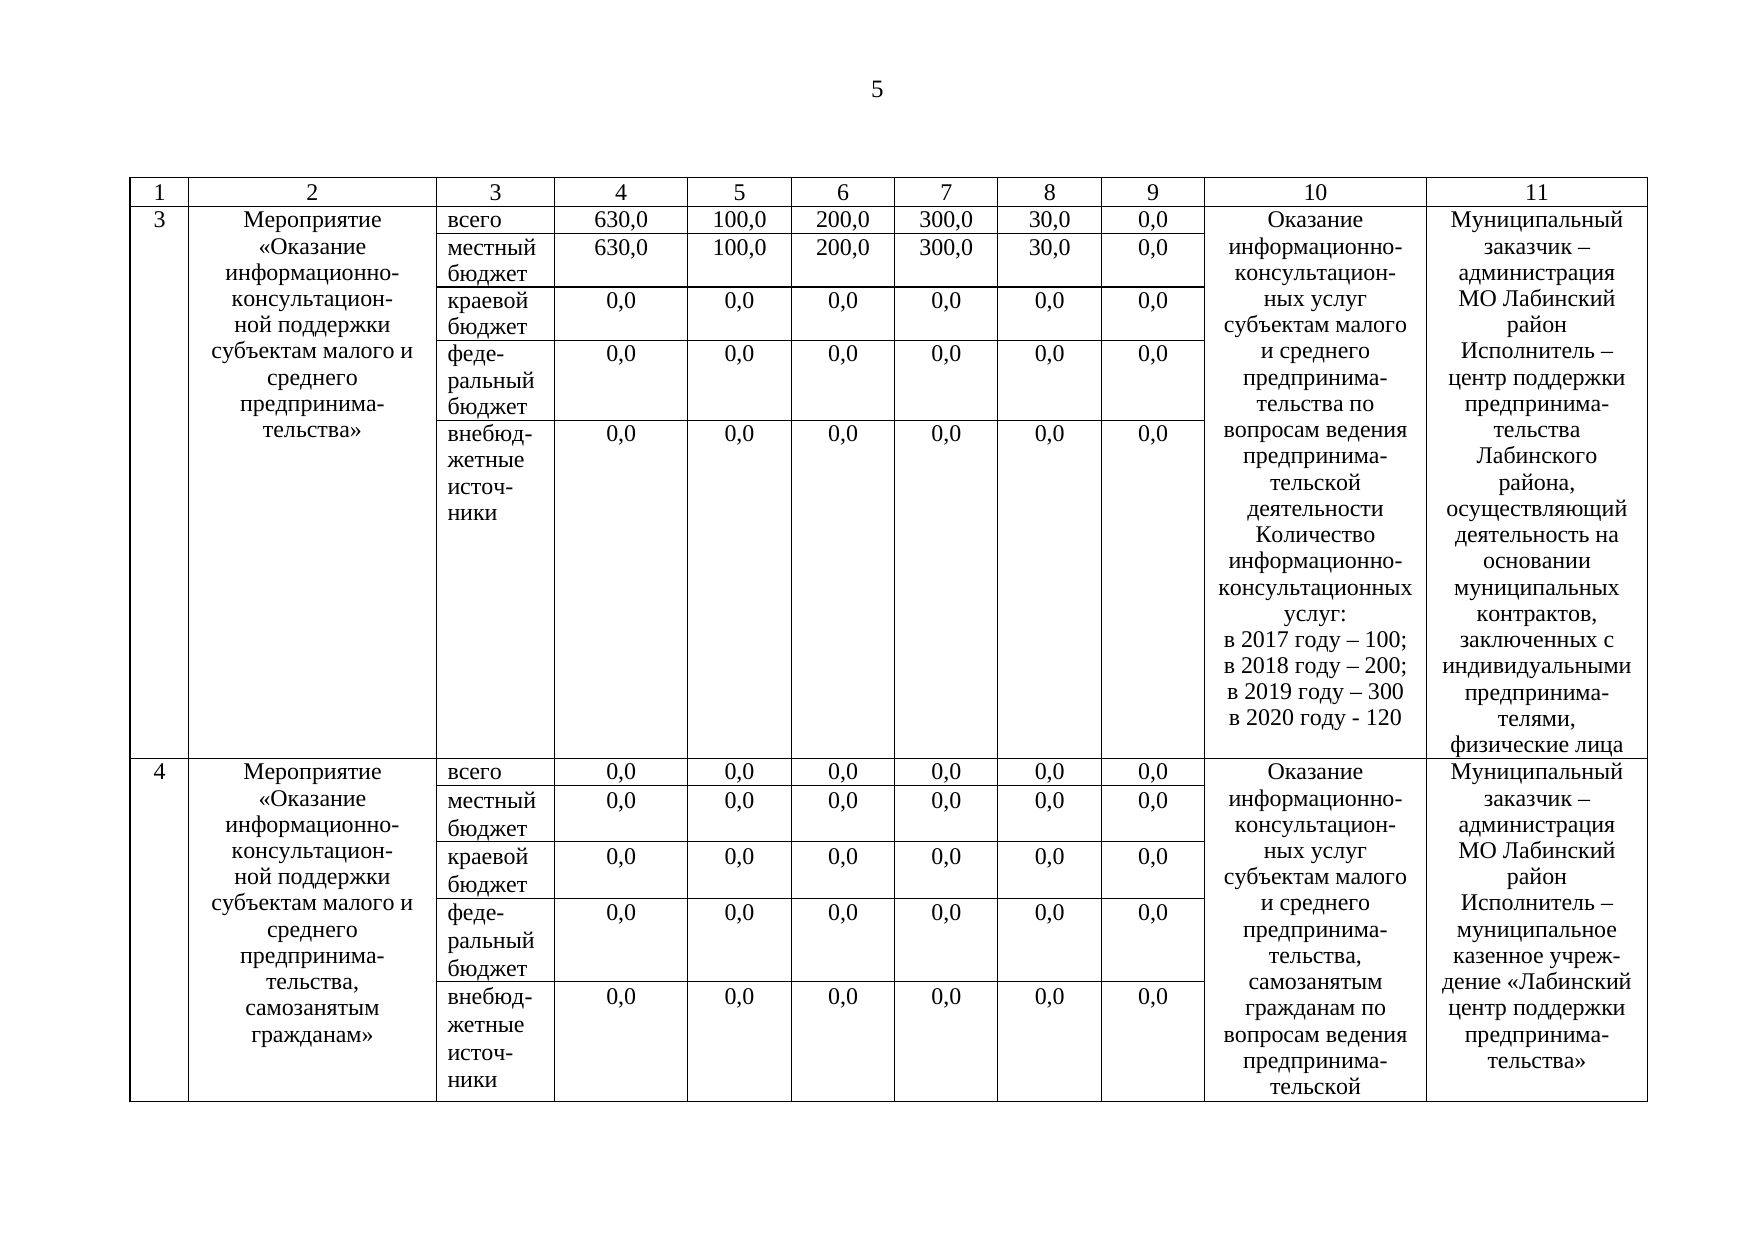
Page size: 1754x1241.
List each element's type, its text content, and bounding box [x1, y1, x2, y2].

table_cell 0,0 [792, 288, 894, 340]
table_cell 0,0 [688, 842, 791, 897]
table_cell 0,0 [998, 421, 1101, 758]
table_cell 30,0 [998, 207, 1101, 233]
table_cell Муниципальный заказчик – администрация МО Лабинский район Исполнитель – муниципальное казенное учреж-дение «Лабинский центр поддержки предпринима-тельства» [1427, 759, 1647, 1101]
table_cell 0,0 [895, 759, 997, 785]
table_cell всего [437, 759, 554, 785]
table_cell внебюд-жетные источ- ники [437, 421, 554, 758]
table_cell 0,0 [895, 341, 997, 419]
table_cell 0,0 [688, 288, 791, 340]
table_cell 0,0 [1102, 234, 1204, 286]
table_cell 0,0 [895, 421, 997, 758]
table_cell Мероприятие «Оказание информационно-консультацион- ной поддержки субъектам малого и среднего предпринима- тельства» [189, 207, 436, 758]
table_cell 0,0 [1102, 341, 1204, 419]
table_cell 0,0 [1102, 421, 1204, 758]
table_cell 630,0 [555, 207, 687, 233]
table_cell 30,0 [998, 234, 1101, 286]
table_cell 0,0 [555, 288, 687, 340]
table_cell 0,0 [555, 842, 687, 897]
table_cell 0,0 [1102, 288, 1204, 340]
table_cell 1 [131, 178, 188, 206]
table_cell 0,0 [688, 899, 791, 981]
table_cell 0,0 [998, 288, 1101, 340]
table_cell 0,0 [792, 759, 894, 785]
table_cell 0,0 [688, 982, 791, 1101]
table_cell 100,0 [688, 234, 791, 286]
table_cell 0,0 [792, 421, 894, 758]
table_cell 0,0 [1102, 982, 1204, 1101]
table_cell 200,0 [792, 234, 894, 286]
table_cell Муниципальный заказчик – администрация МО Лабинский район Исполнитель – центр поддержки предпринима- тельства Лабинского района, осуществляющий деятельность на основании муниципальных контрактов, заключенных с индивидуальными предпринима- телями, физические лица [1427, 207, 1647, 758]
table_cell 0,0 [688, 421, 791, 758]
table_cell внебюд-жетные источ- ники [437, 982, 554, 1101]
table_cell местный бюджет [437, 786, 554, 841]
table_cell 0,0 [555, 421, 687, 758]
table_cell 0,0 [792, 842, 894, 897]
table_cell 300,0 [895, 207, 997, 233]
table_cell 0,0 [895, 786, 997, 841]
table_cell 3 [131, 207, 188, 758]
table_cell 0,0 [895, 899, 997, 981]
table_cell 0,0 [998, 842, 1101, 897]
table_cell 630,0 [555, 234, 687, 286]
table_cell 0,0 [555, 341, 687, 419]
table_cell местный бюджет [437, 234, 554, 286]
table_cell 0,0 [792, 899, 894, 981]
table_cell 0,0 [688, 759, 791, 785]
table_cell 0,0 [555, 759, 687, 785]
table_cell феде-ральный бюджет [437, 341, 554, 419]
table_cell 2 [189, 178, 436, 206]
table_cell краевой бюджет [437, 842, 554, 897]
table_cell 4 [555, 178, 687, 206]
table_cell 0,0 [895, 288, 997, 340]
table_cell 200,0 [792, 207, 894, 233]
table_cell 0,0 [998, 341, 1101, 419]
table_cell Мероприятие «Оказание информационно-консультацион- ной поддержки субъектам малого и среднего предпринима- тельства, самозанятым гражданам» [189, 759, 436, 1101]
table_cell 4 [131, 759, 188, 1101]
table_cell 0,0 [688, 341, 791, 419]
table_cell 0,0 [998, 786, 1101, 841]
table_cell 6 [792, 178, 894, 206]
table_cell 300,0 [895, 234, 997, 286]
table_cell 5 [688, 178, 791, 206]
table_cell 0,0 [1102, 759, 1204, 785]
table_cell феде-ральный бюджет [437, 899, 554, 981]
table_cell 0,0 [895, 982, 997, 1101]
table_cell 0,0 [1102, 786, 1204, 841]
table_cell Оказание информационно-консультацион- ных услуг субъектам малого и среднего предпринима- тельства по вопросам ведения предпринима- тельской деятельности Количество информационно-консультационных услуг: в 2017 году – 100; в 2018 году – 200; в 2019 году – 300 в 2020 году - 120 [1205, 207, 1426, 758]
table_cell 11 [1427, 178, 1647, 206]
table_cell 0,0 [1102, 842, 1204, 897]
table_cell 9 [1102, 178, 1204, 206]
table_cell 100,0 [688, 207, 791, 233]
table_cell 7 [895, 178, 997, 206]
table_cell 0,0 [792, 786, 894, 841]
table_cell 0,0 [555, 899, 687, 981]
table_cell 0,0 [998, 982, 1101, 1101]
table_cell всего [437, 207, 554, 233]
table_cell 0,0 [555, 786, 687, 841]
table_cell 0,0 [792, 341, 894, 419]
table_cell 0,0 [998, 899, 1101, 981]
table_cell 0,0 [1102, 899, 1204, 981]
table_cell 10 [1205, 178, 1426, 206]
table_cell 0,0 [998, 759, 1101, 785]
table_cell 0,0 [1102, 207, 1204, 233]
table_cell 0,0 [688, 786, 791, 841]
table_cell 0,0 [792, 982, 894, 1101]
table_cell 3 [437, 178, 554, 206]
table_cell Оказание информационно-консультацион- ных услуг субъектам малого и среднего предпринима- тельства, самозанятым гражданам по вопросам ведения предпринима- тельской [1205, 759, 1426, 1101]
table_cell 0,0 [555, 982, 687, 1101]
table_cell 0,0 [895, 842, 997, 897]
table_cell 8 [998, 178, 1101, 206]
table_cell краевой бюджет [437, 288, 554, 340]
